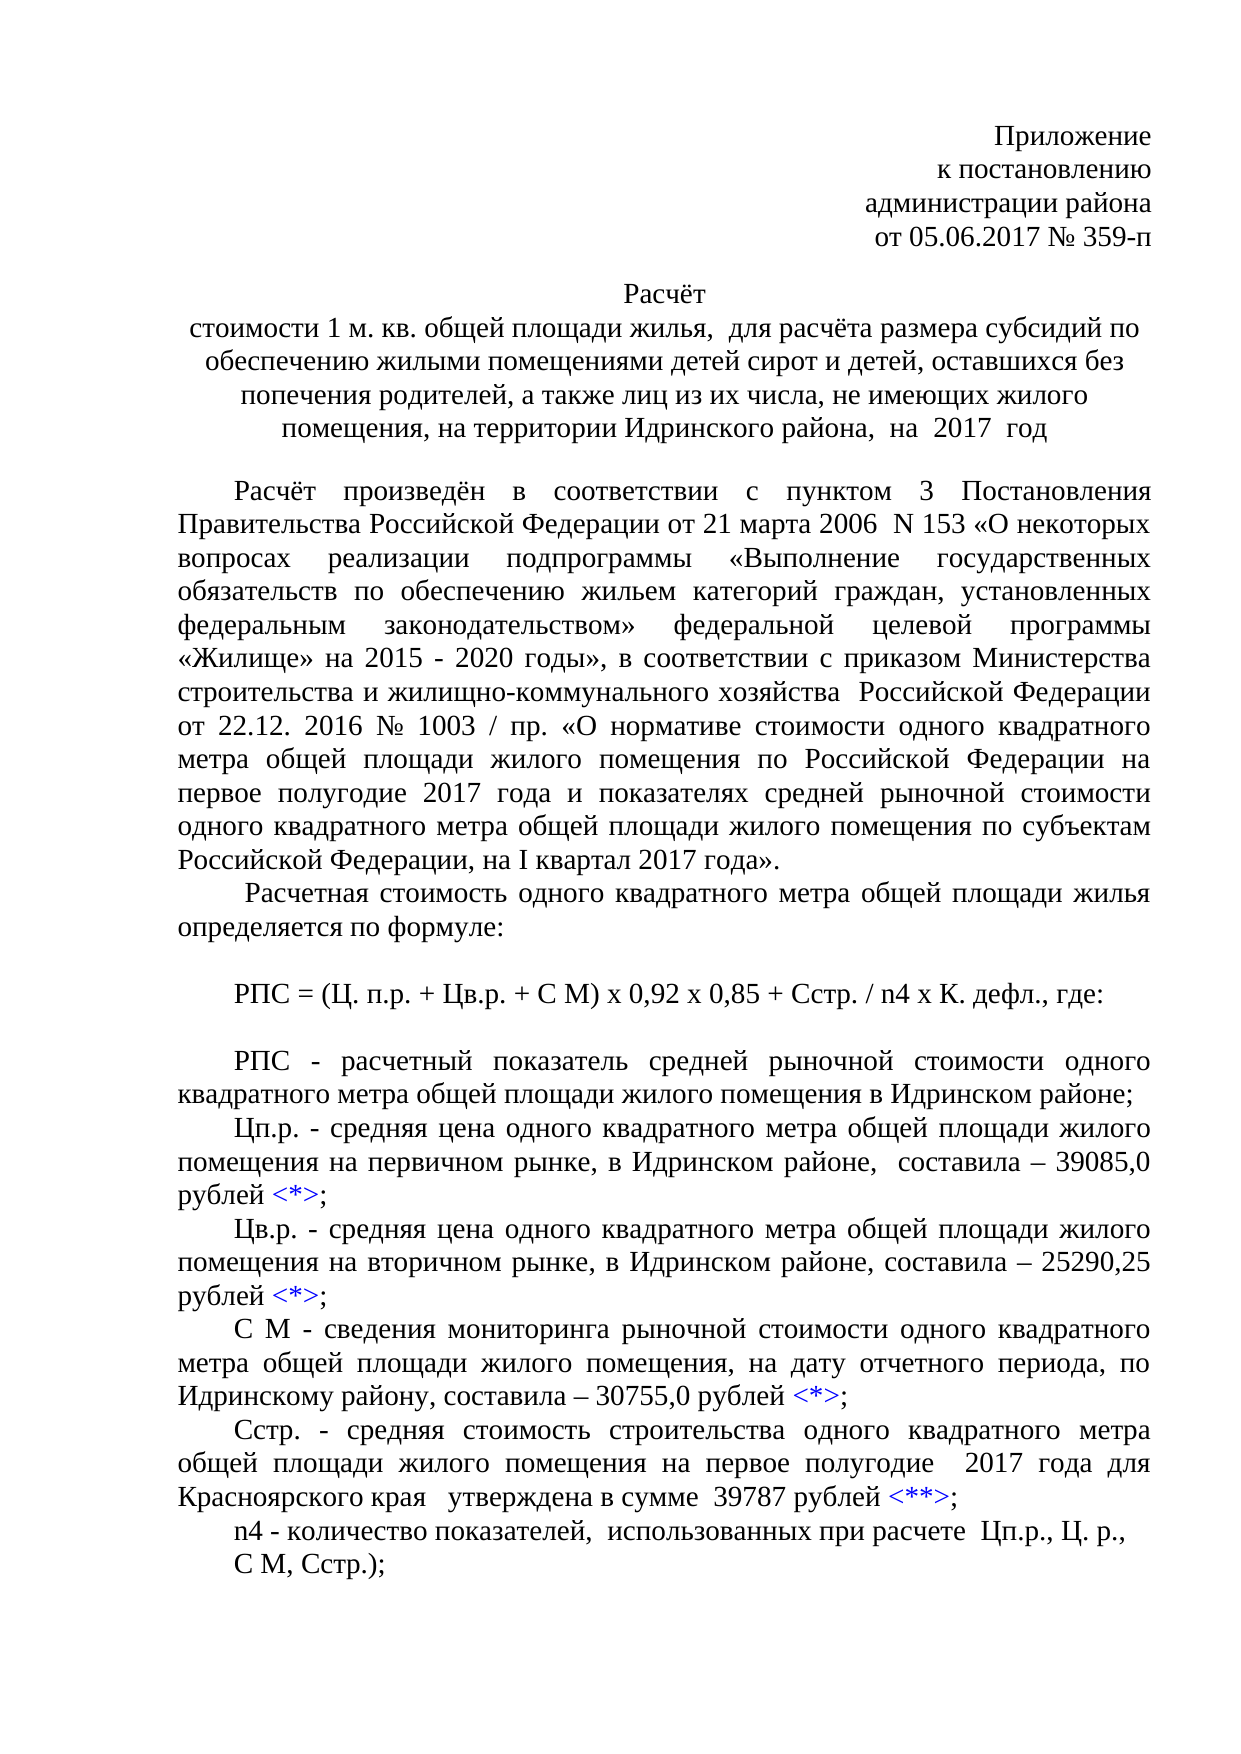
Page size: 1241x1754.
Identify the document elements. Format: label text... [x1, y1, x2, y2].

text Расчетная стоимость одного квадратного метра общей площади жилья определяется по формуле: [177, 875, 1152, 942]
text Цп.р. - средняя цена одного квадратного метра общей площади жилого помещения на первичном рынке, в Идринском районе, составила – 39085,0 рублей <*>; [177, 1110, 1152, 1211]
text РПС = (Ц. п.р. + Цв.р. + С М) x 0,92 x 0,85 + Сстр. / n4 x К. дефл., где: [177, 976, 1152, 1009]
text С М, Сстр.); [177, 1546, 1152, 1580]
text к постановлению [177, 152, 1152, 185]
text администрации района от 05.06.2017 № 359-п [177, 185, 1152, 252]
text Расчёт [177, 276, 1152, 310]
text Расчёт произведён в соответствии с пунктом 3 Постановления Правительства Российской Федерации от 21 марта 2006 N 153 «О некоторых вопросах реализации подпрограммы «Выполнение государственных обязательств по обеспечению жильем категорий граждан, установленных федеральным законодательством» федеральной целевой программы «Жилище» на 2015 - 2020 годы», в соответствии с приказом Министерства строительства и жилищно-коммунального хозяйства Российской Федерации от 22.12. 2016 № 1003 / пр. «О нормативе стоимости одного квадратного метра общей площади жилого помещения по Российской Федерации на первое полугодие 2017 года и показателях средней рыночной стоимости одного квадратного метра общей площади жилого помещения по субъектам Российской Федерации, на I квартал 2017 года». [177, 473, 1152, 875]
text РПС - расчетный показатель средней рыночной стоимости одного квадратного метра общей площади жилого помещения в Идринском районе; [177, 1043, 1152, 1110]
text стоимости . кв. общей площади жилья, для расчёта размера субсидий по обеспечению жилыми помещениями детей сирот и детей, оставшихся без попечения родителей, а также лиц из их числа, не имеющих жилого помещения, на территории Идринского района, на 2017 год [177, 310, 1152, 444]
text Приложение [177, 118, 1152, 152]
text Сстр. - средняя стоимость строительства одного квадратного метра общей площади жилого помещения на первое полугодие 2017 года для Красноярского края утверждена в сумме 39787 рублей <**>; [177, 1412, 1152, 1513]
text Цв.р. - средняя цена одного квадратного метра общей площади жилого помещения на вторичном рынке, в Идринском районе, составила – 25290,25 рублей <*>; [177, 1211, 1152, 1311]
text С М - сведения мониторинга рыночной стоимости одного квадратного метра общей площади жилого помещения, на дату отчетного периода, по Идринскому району, составила – 30755,0 рублей <*>; [177, 1311, 1152, 1412]
text n4 - количество показателей, использованных при расчете Цп.р., Ц. р., [177, 1513, 1152, 1546]
